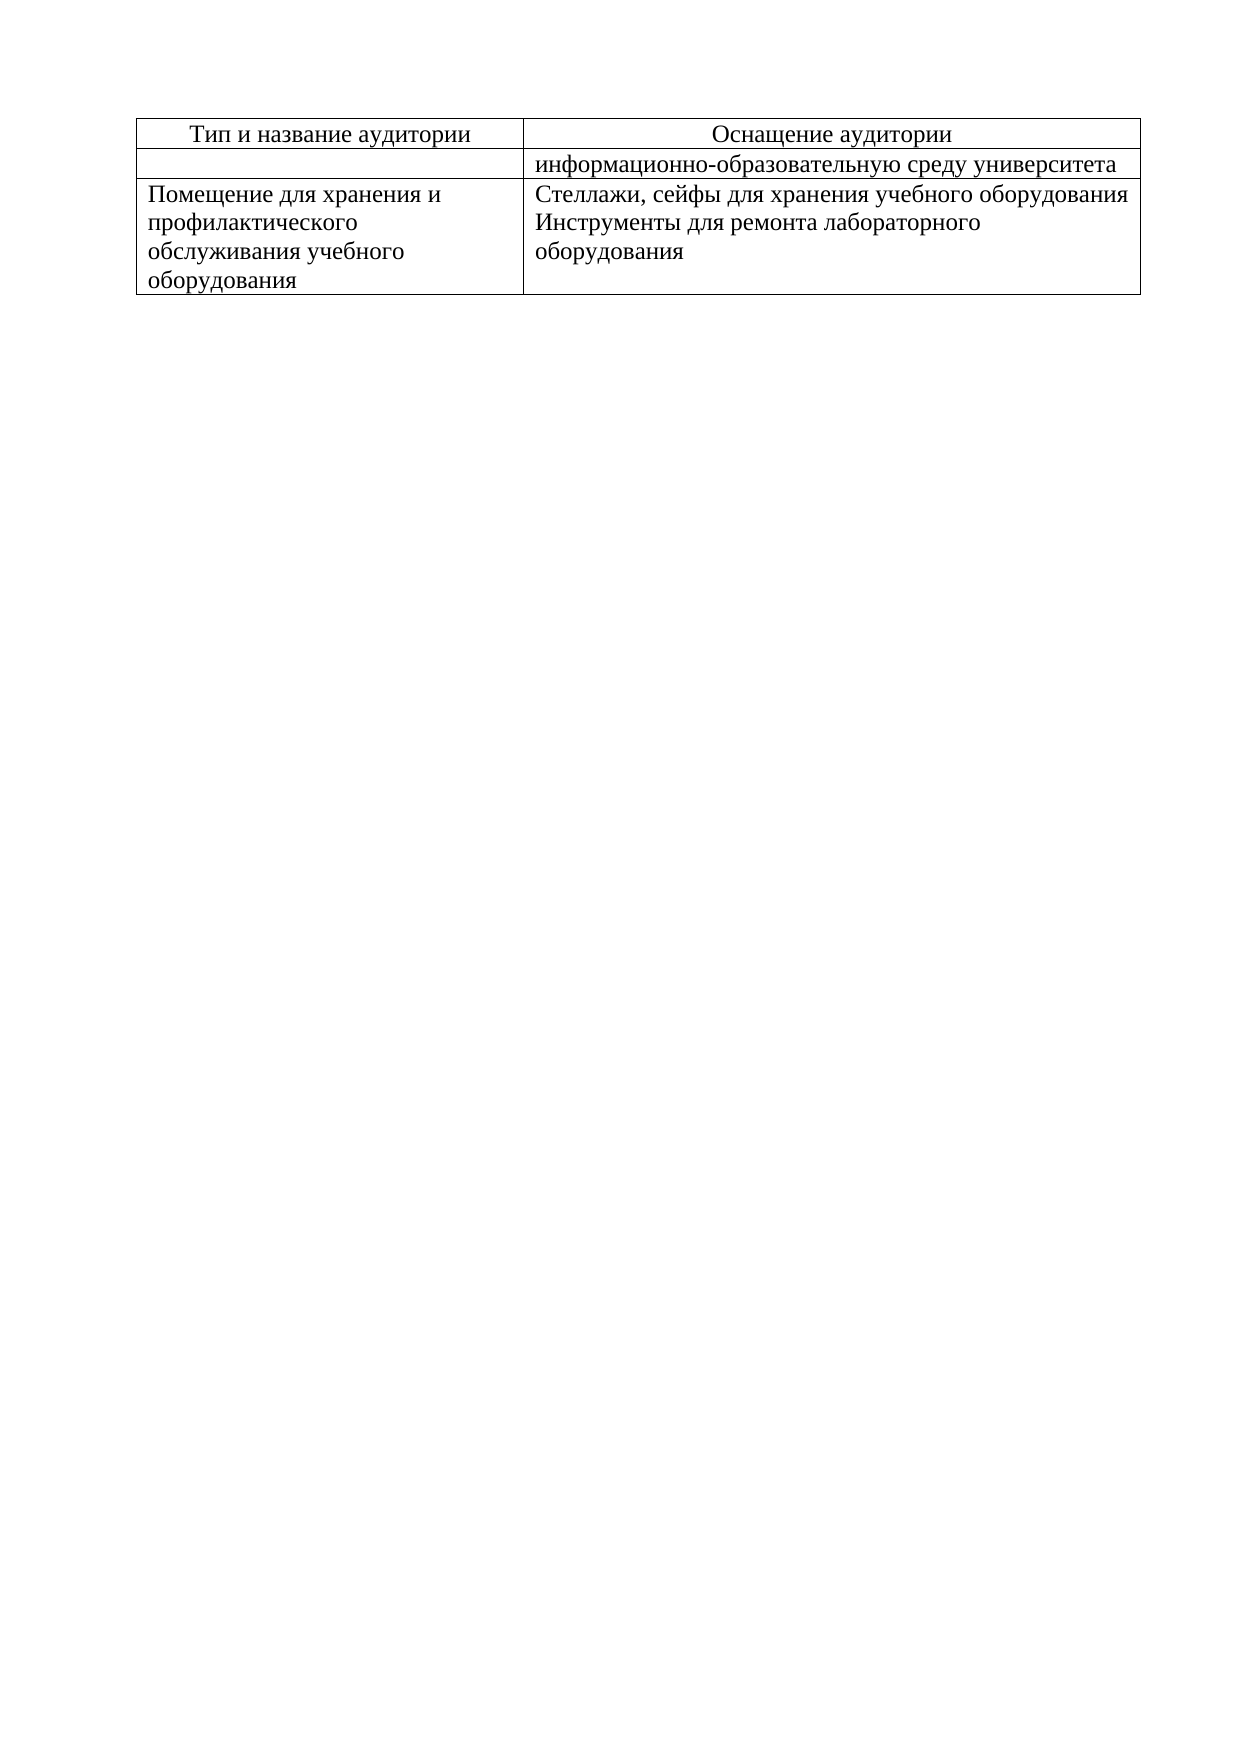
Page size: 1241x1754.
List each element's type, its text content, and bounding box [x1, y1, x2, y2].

table_header Оснащение аудитории [524, 119, 1140, 148]
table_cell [137, 149, 523, 178]
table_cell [524, 149, 1140, 178]
table_cell Стеллажи, сейфы для хранения учебного оборудования Инструменты для ремонта лабораторного оборудования [524, 179, 1140, 294]
table_header Тип и название аудитории [137, 119, 523, 148]
table_cell Помещение для хранения и профилактического обслуживания учебного оборудования [137, 179, 523, 294]
